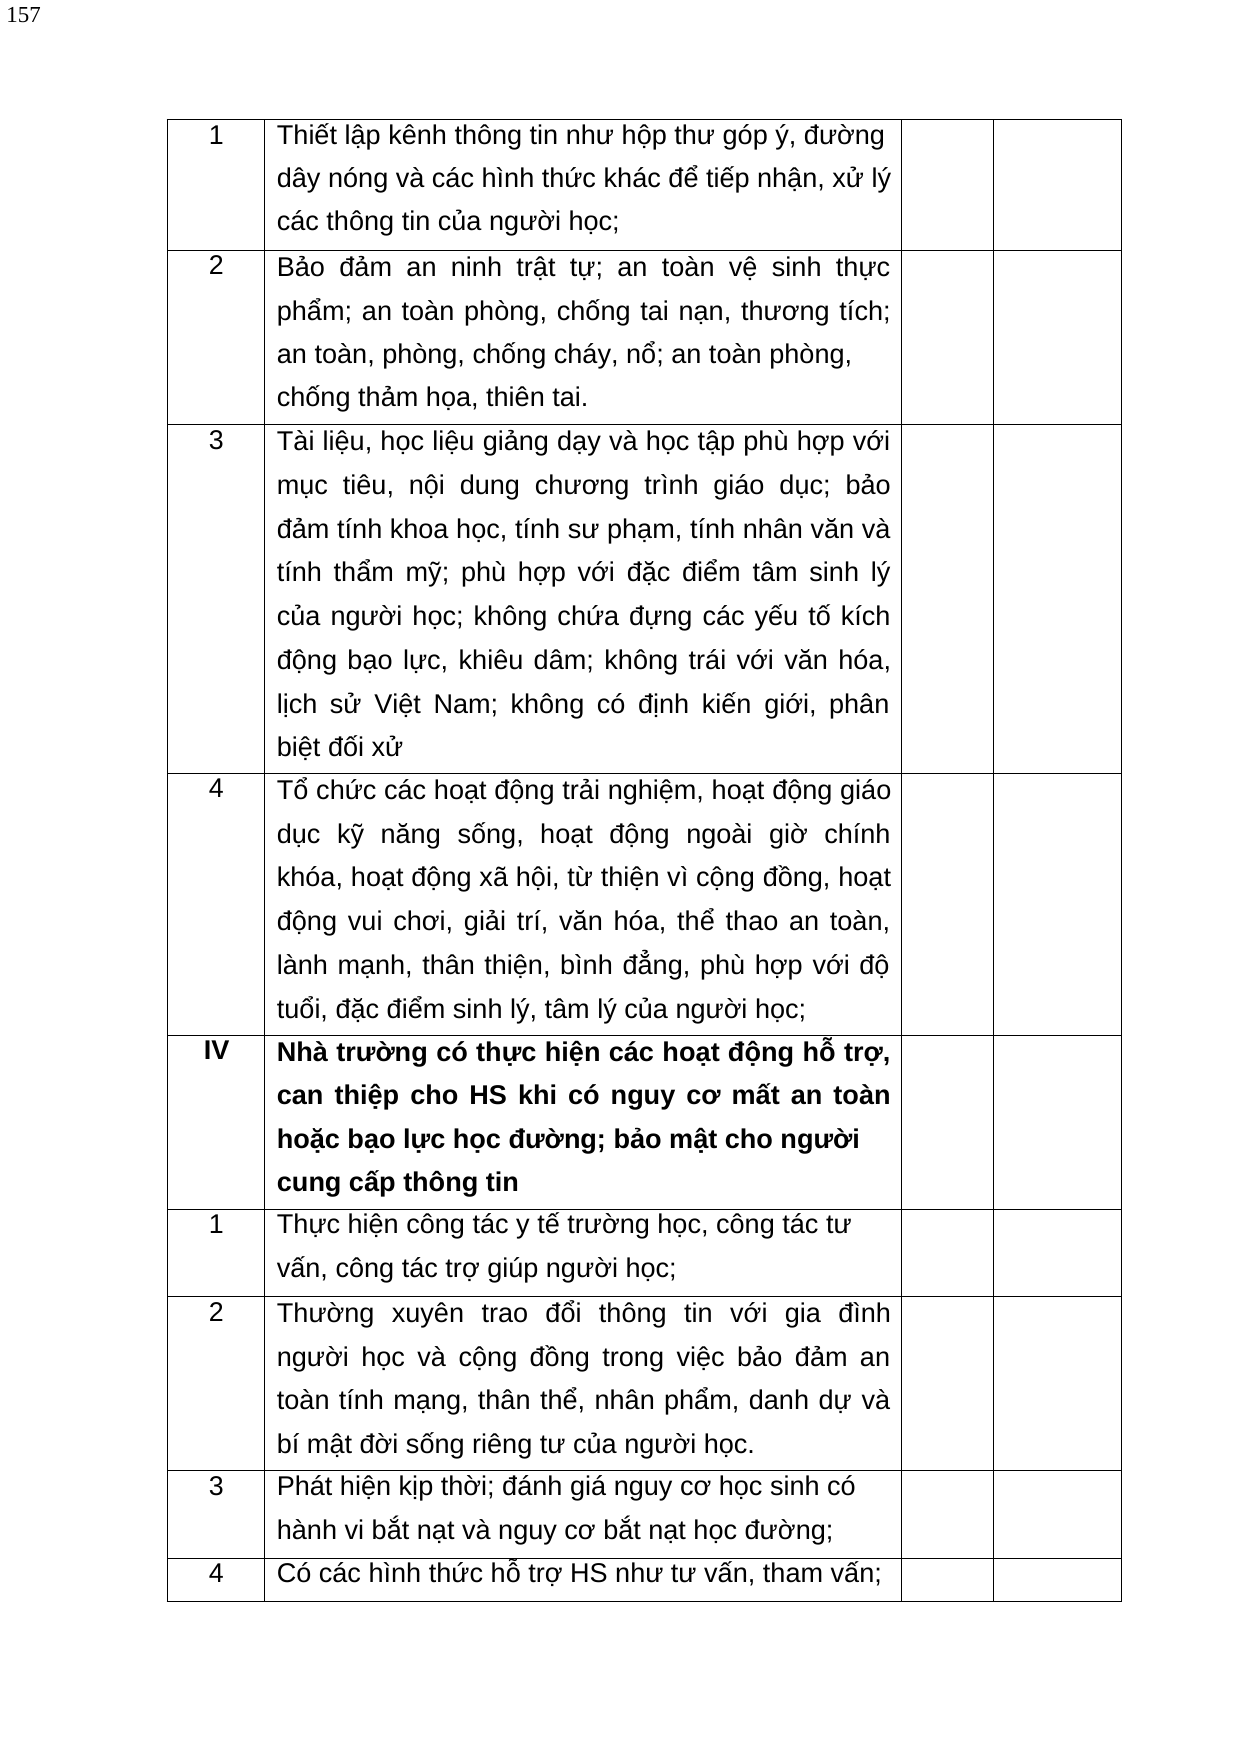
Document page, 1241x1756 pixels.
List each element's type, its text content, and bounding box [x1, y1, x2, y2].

table_cell Có các hình thức hỗ trợ HS như tư vấn, tham vấn; [265, 1559, 901, 1601]
table_cell Thường xuyên trao đổi thông tin với gia đình người học và cộng đồng trong việc bảo đảm an toàn tính mạng, thân thể, nhân phẩm, danh dự và bí mật đời sống riêng tư của người học. [265, 1297, 901, 1470]
table_cell [902, 1297, 993, 1470]
table_cell Tài liệu, học liệu giảng dạy và học tập phù hợp với mục tiêu, nội dung chương trình giáo dục; bảo đảm tính khoa học, tính sư phạm, tính nhân văn và tính thẩm mỹ; phù hợp với đặc điểm tâm sinh lý của người học; không chứa đựng các yếu tố kích động bạo lực, khiêu dâm; không trái với văn hóa, lịch sử Việt Nam; không có định kiến giới, phân biệt đối xử [265, 425, 901, 773]
table_cell 4 [168, 774, 264, 1034]
table_cell 2 [168, 1297, 264, 1470]
table_cell Tổ chức các hoạt động trải nghiệm, hoạt động giáo dục kỹ năng sống, hoạt động ngoài giờ chính khóa, hoạt động xã hội, từ thiện vì cộng đồng, hoạt động vui chơi, giải trí, văn hóa, thể thao an toàn, lành mạnh, thân thiện, bình đẳng, phù hợp với độ tuổi, đặc điểm sinh lý, tâm lý của người học; [265, 774, 901, 1034]
table_cell [994, 1471, 1121, 1557]
table_cell [994, 1297, 1121, 1470]
table_header Thiết lập kênh thông tin như hộp thư góp ý, đường dây nóng và các hình thức khác để tiếp nhận, xử lý các thông tin của người học; [265, 120, 901, 250]
table_header 1 [168, 120, 264, 250]
table_cell IV [168, 1036, 264, 1209]
table_cell [902, 1036, 993, 1209]
table_cell [902, 774, 993, 1034]
table_cell [902, 425, 993, 773]
table_cell Nhà trường có thực hiện các hoạt động hỗ trợ, can thiệp cho HS khi có nguy cơ mất an toàn hoặc bạo lực học đường; bảo mật cho người cung cấp thông tin [265, 1036, 901, 1209]
table_cell [994, 774, 1121, 1034]
table_header [902, 120, 993, 250]
table_cell Bảo đảm an ninh trật tự; an toàn vệ sinh thực phẩm; an toàn phòng, chống tai nạn, thương tích; an toàn, phòng, chống cháy, nổ; an toàn phòng, chống thảm họa, thiên tai. [265, 251, 901, 424]
table_cell [902, 251, 993, 424]
table_cell 1 [168, 1210, 264, 1296]
table_cell 3 [168, 1471, 264, 1557]
table_cell [994, 425, 1121, 773]
table_cell 4 [168, 1559, 264, 1601]
table_cell [902, 1471, 993, 1557]
table_cell 2 [168, 251, 264, 424]
table_cell Phát hiện kịp thời; đánh giá nguy cơ học sinh có hành vi bắt nạt và nguy cơ bắt nạt học đường; [265, 1471, 901, 1557]
table_cell [994, 251, 1121, 424]
table_cell 3 [168, 425, 264, 773]
table_cell [994, 1210, 1121, 1296]
table_cell [994, 1036, 1121, 1209]
table_cell [994, 1559, 1121, 1601]
table_cell Thực hiện công tác y tế trường học, công tác tư vấn, công tác trợ giúp người học; [265, 1210, 901, 1296]
table_cell [902, 1559, 993, 1601]
table_header [994, 120, 1121, 250]
table_cell [902, 1210, 993, 1296]
